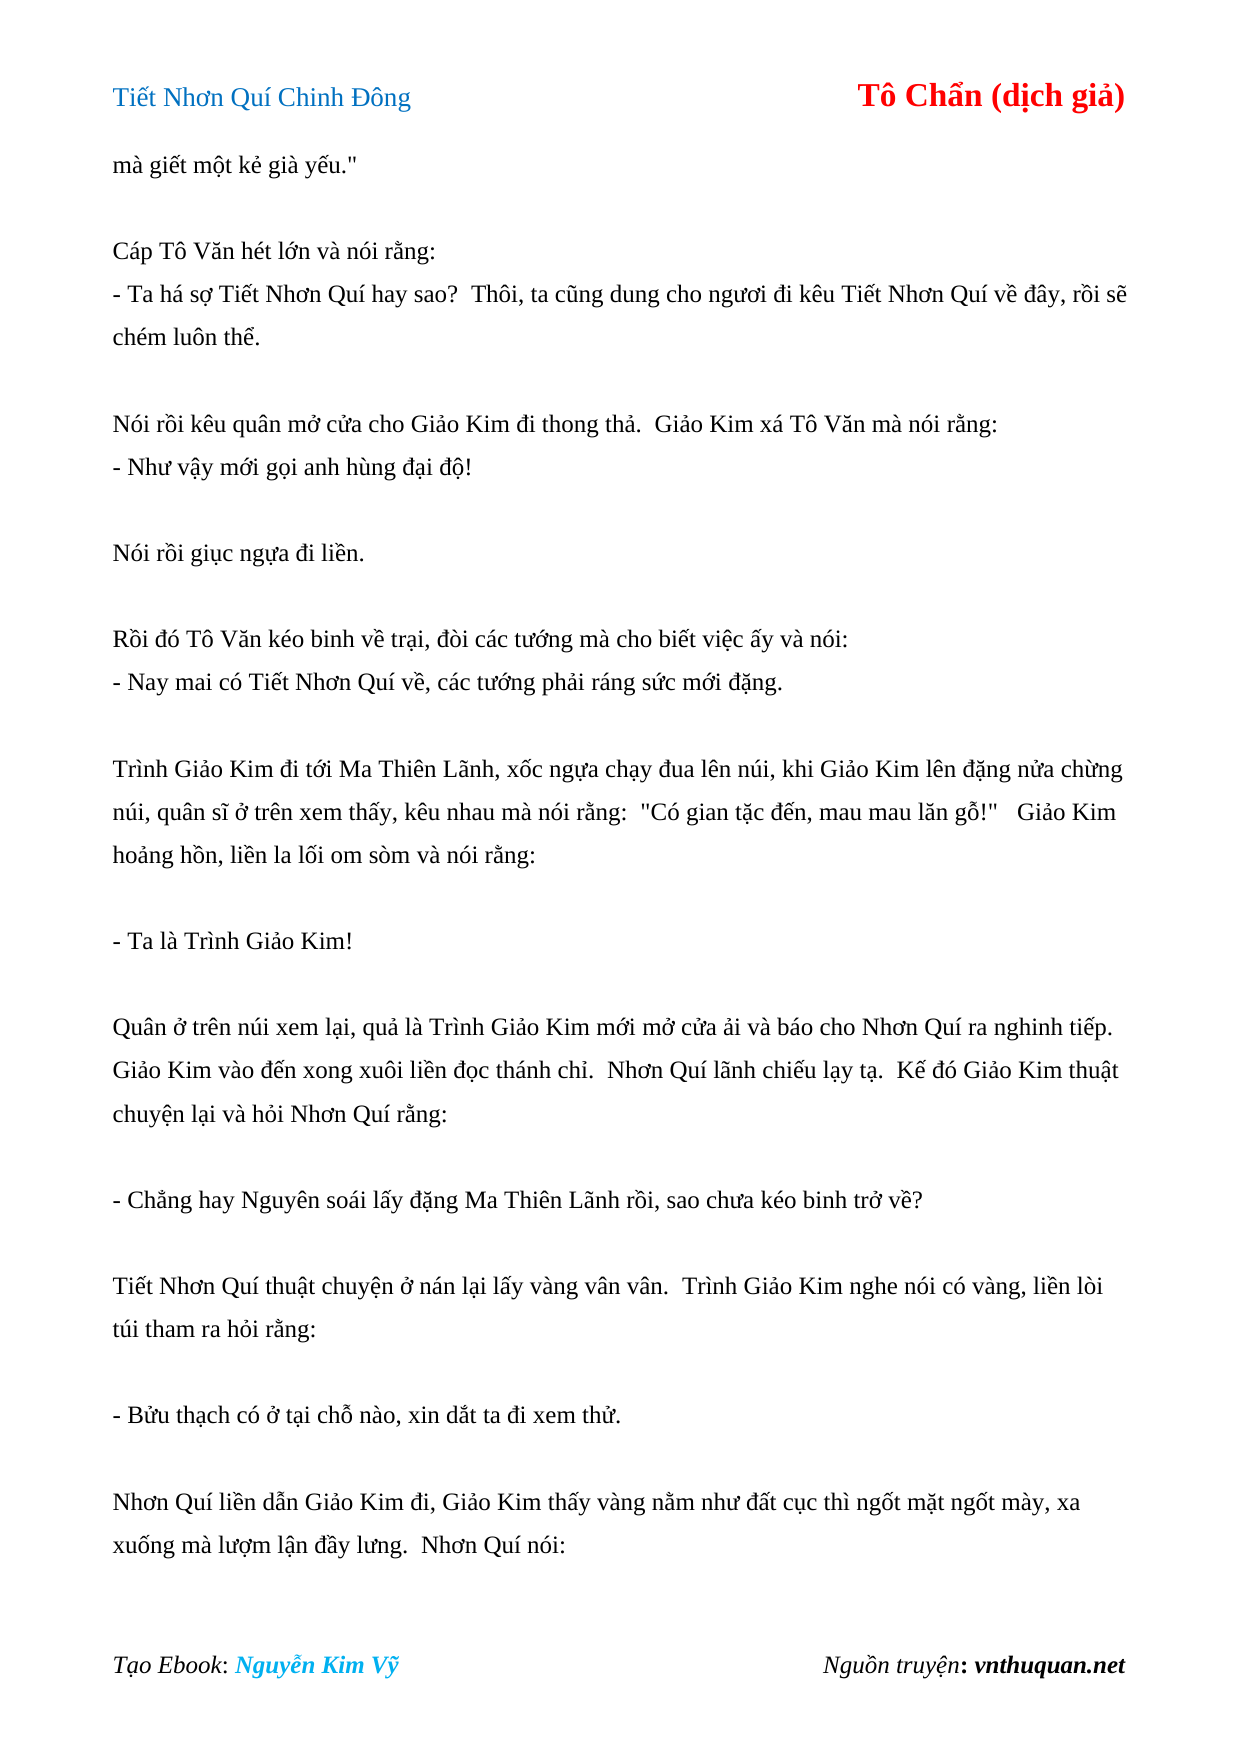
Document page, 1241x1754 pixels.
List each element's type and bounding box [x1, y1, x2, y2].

text [112, 150, 1128, 1602]
